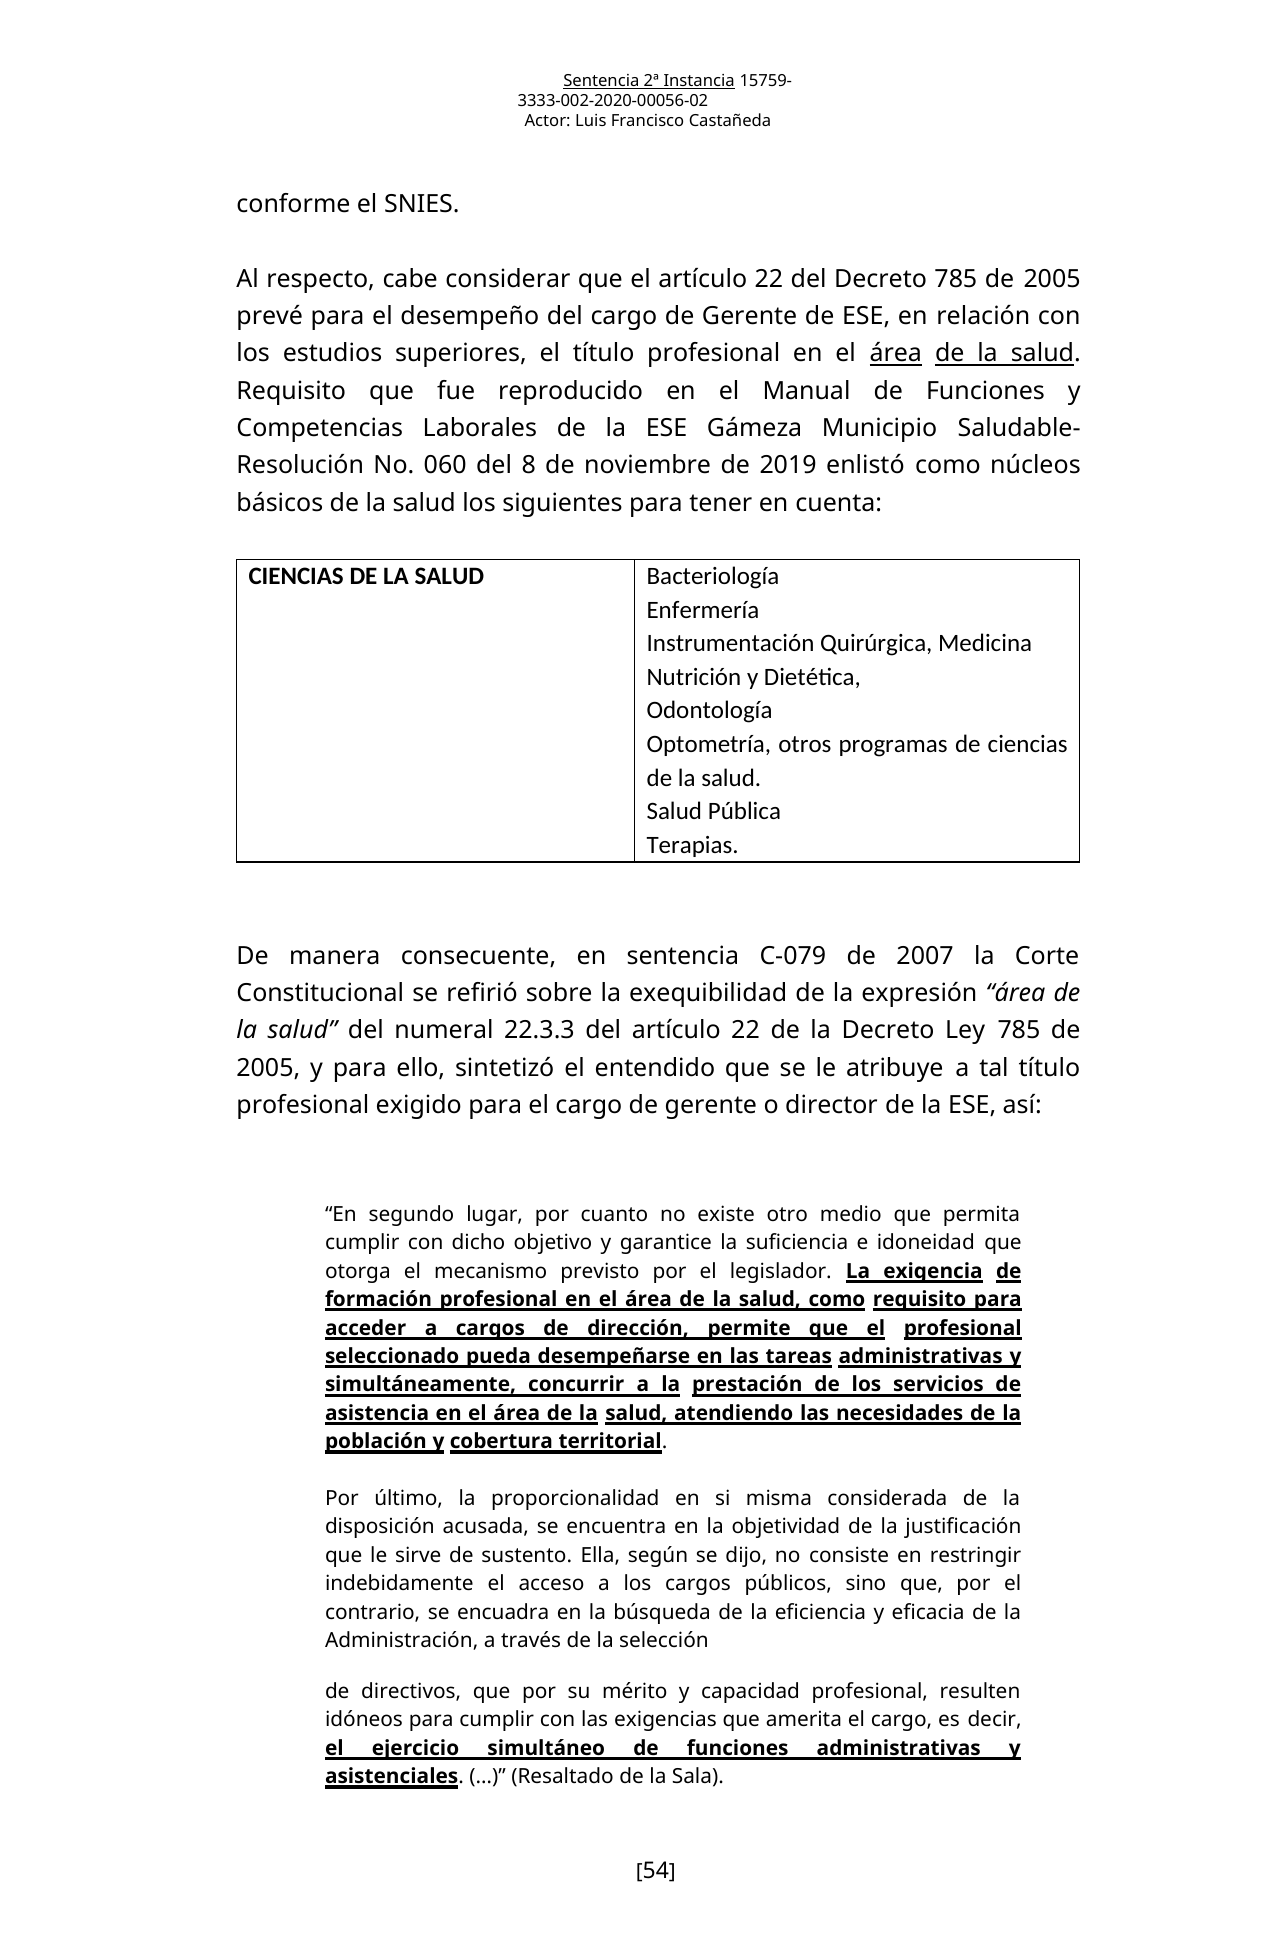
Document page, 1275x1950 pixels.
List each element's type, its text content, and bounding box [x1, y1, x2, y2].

text Al respecto, cabe considerar que el artículo 22 del Decreto 785 de 2005 prevé para el desempeño del cargo de Gerente de ESE, en relación con los estudios superiores, el título profesional en el área de la salud. Requisito que fue reproducido en el Manual de Funciones y Competencias Laborales de la ESE Gámeza Municipio Saludable-Resolución No. 060 del 8 de noviembre de 2019 enlistó como núcleos básicos de la salud los siguientes para tener en cuenta: [236, 260, 1081, 519]
text Por último, la proporcionalidad en si misma considerada de la disposición acusada, se encuentra en la objetividad de la justificación que le sirve de sustento. Ella, según se dijo, no consiste en restringir indebidamente el acceso a los cargos públicos, sino que, por el contrario, se encuadra en la búsqueda de la eficiencia y eficacia de la Administración, a través de la selección [325, 1483, 1021, 1654]
text de directivos, que por su mérito y capacidad profesional, resulten idóneos para cumplir con las exigencias que amerita el cargo, es decir, el ejercicio simultáneo de funciones administrativas y asistenciales. (…)” (Resaltado de la Sala). [325, 1676, 1021, 1757]
table_header CIENCIAS DE LA SALUD [237, 560, 634, 861]
table_header Bacteriología Enfermería Instrumentación Quirúrgica, Medicina Nutrición y Dietética, Odontología Optometría, otros programas de ciencias de la salud. Salud Pública Terapias. [635, 560, 1079, 861]
text de directivos, que por su mérito y capacidad profesional, resulten idóneos para cumplir con las exigencias que amerita el cargo, es decir, el ejercicio simultáneo de funciones administrativas y asistenciales. (…)” (Resaltado de la Sala). [325, 1760, 1021, 1790]
text De manera consecuente, en sentencia C-079 de 2007 la Corte Constitucional se refirió sobre la exequibilidad de la expresión “área de la salud” del numeral 22.3.3 del artículo 22 de la Decreto Ley 785 de 2005, y para ello, sintetizó el entendido que se le atribuye a tal título profesional exigido para el cargo de gerente o director de la ESE, así: [236, 937, 1080, 1121]
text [236, 185, 1080, 219]
text “En segundo lugar, por cuanto no existe otro medio que permita cumplir con dicho objetivo y garantice la suficiencia e idoneidad que otorga el mecanismo previsto por el legislador. La exigencia de formación profesional en el área de la salud, como requisito para acceder a cargos de dirección, permite que el profesional seleccionado pueda desempeñarse en las tareas administrativas y simultáneamente, concurrir a la prestación de los servicios de asistencia en el área de la salud, atendiendo las necesidades de la población y cobertura territorial. [325, 1199, 1021, 1455]
